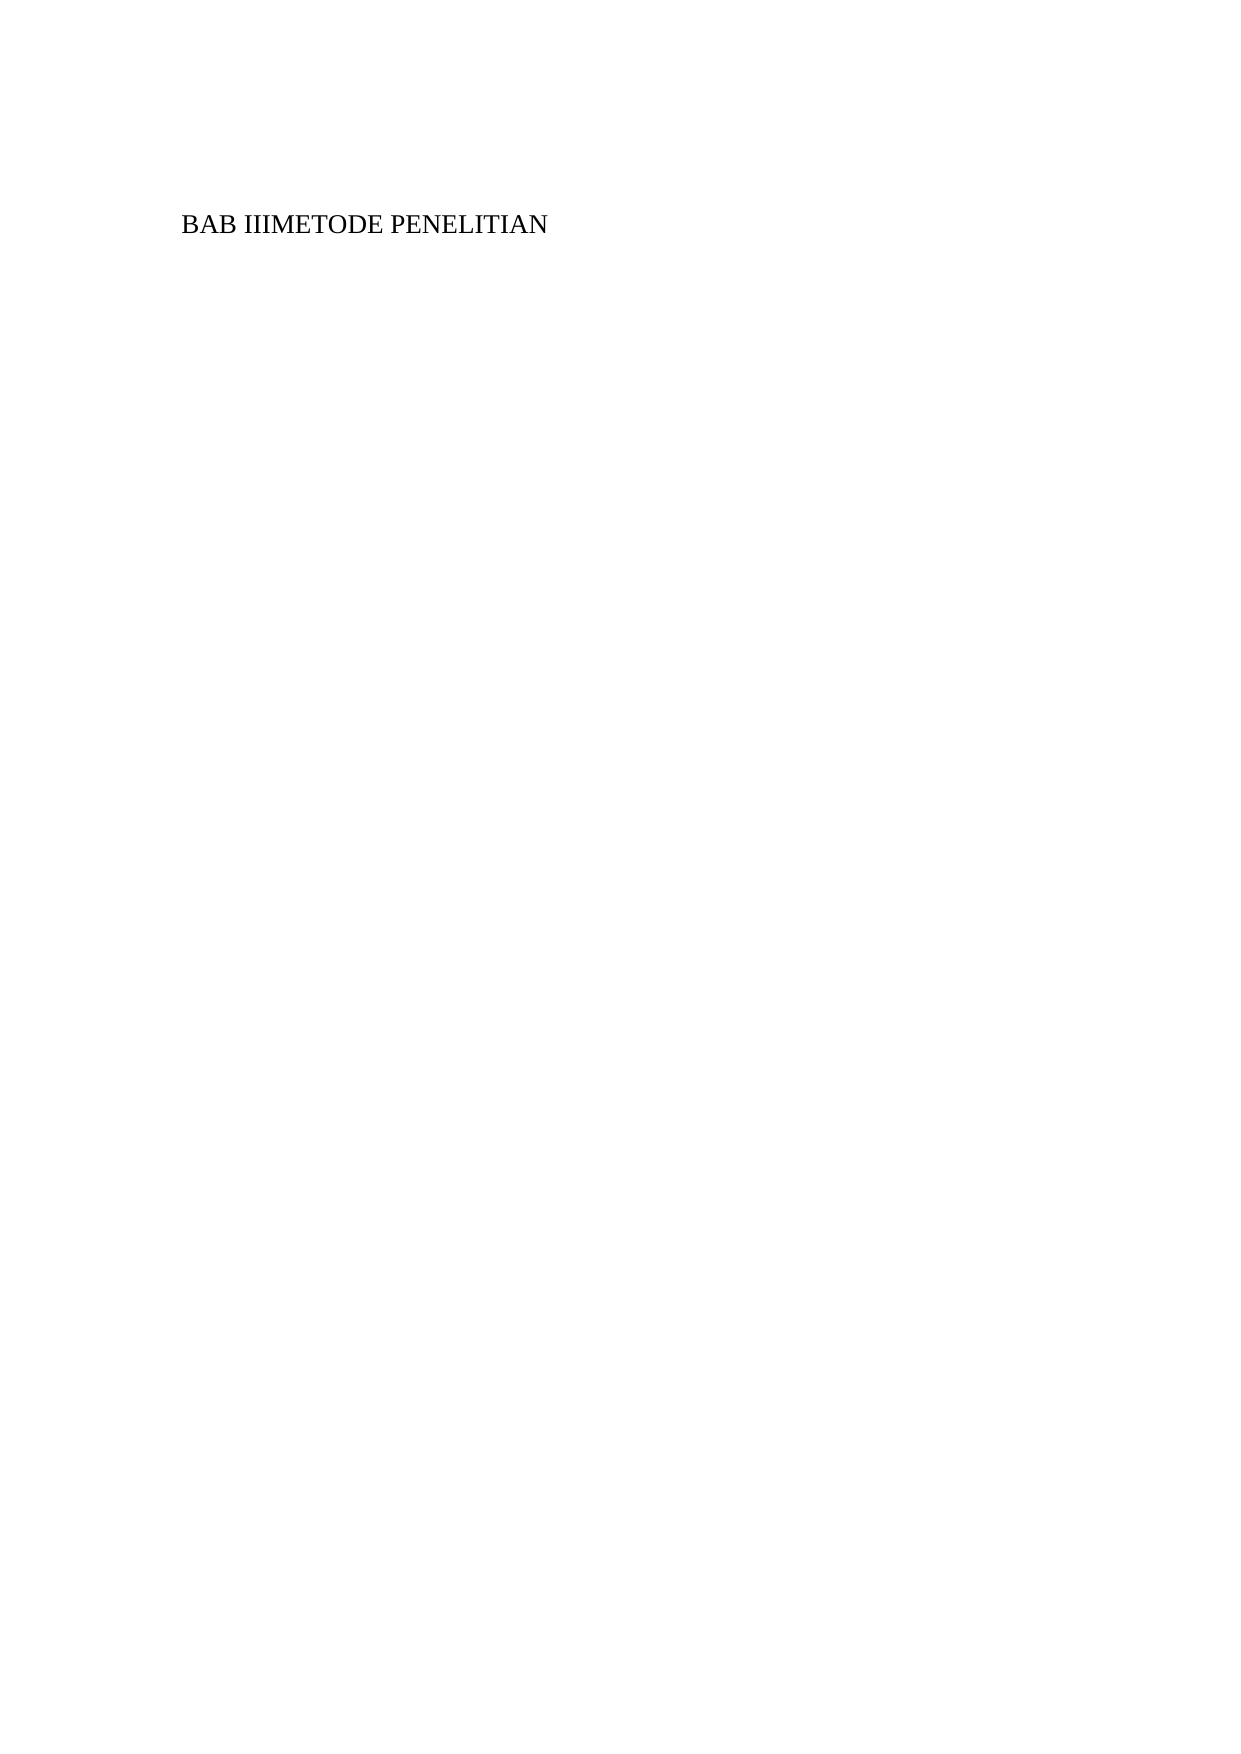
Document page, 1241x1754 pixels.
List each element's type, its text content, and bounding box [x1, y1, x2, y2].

text BAB IIIMETODE PENELITIAN [181, 212, 1088, 239]
